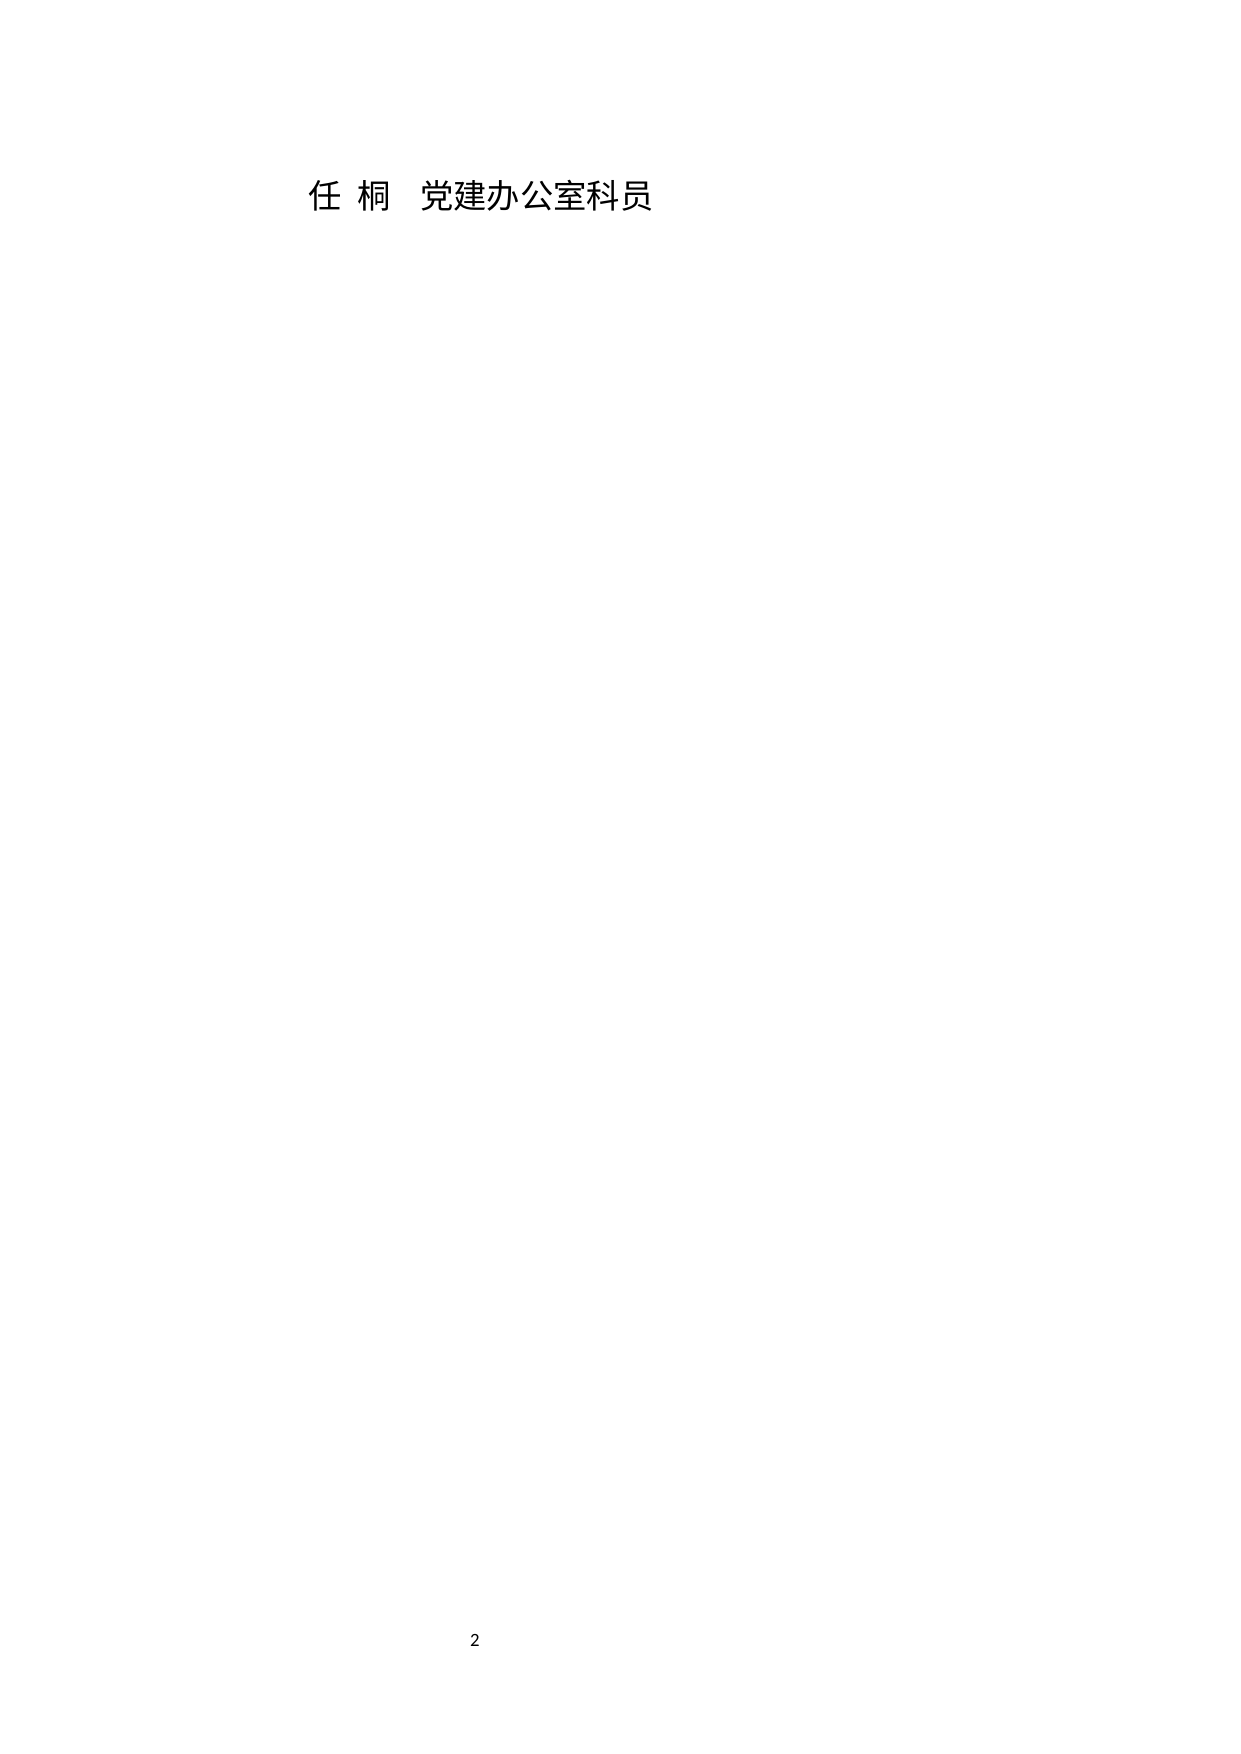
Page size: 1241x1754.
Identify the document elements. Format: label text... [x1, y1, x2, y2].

text 任 桐 党建办公室科员 [187, 162, 1053, 227]
